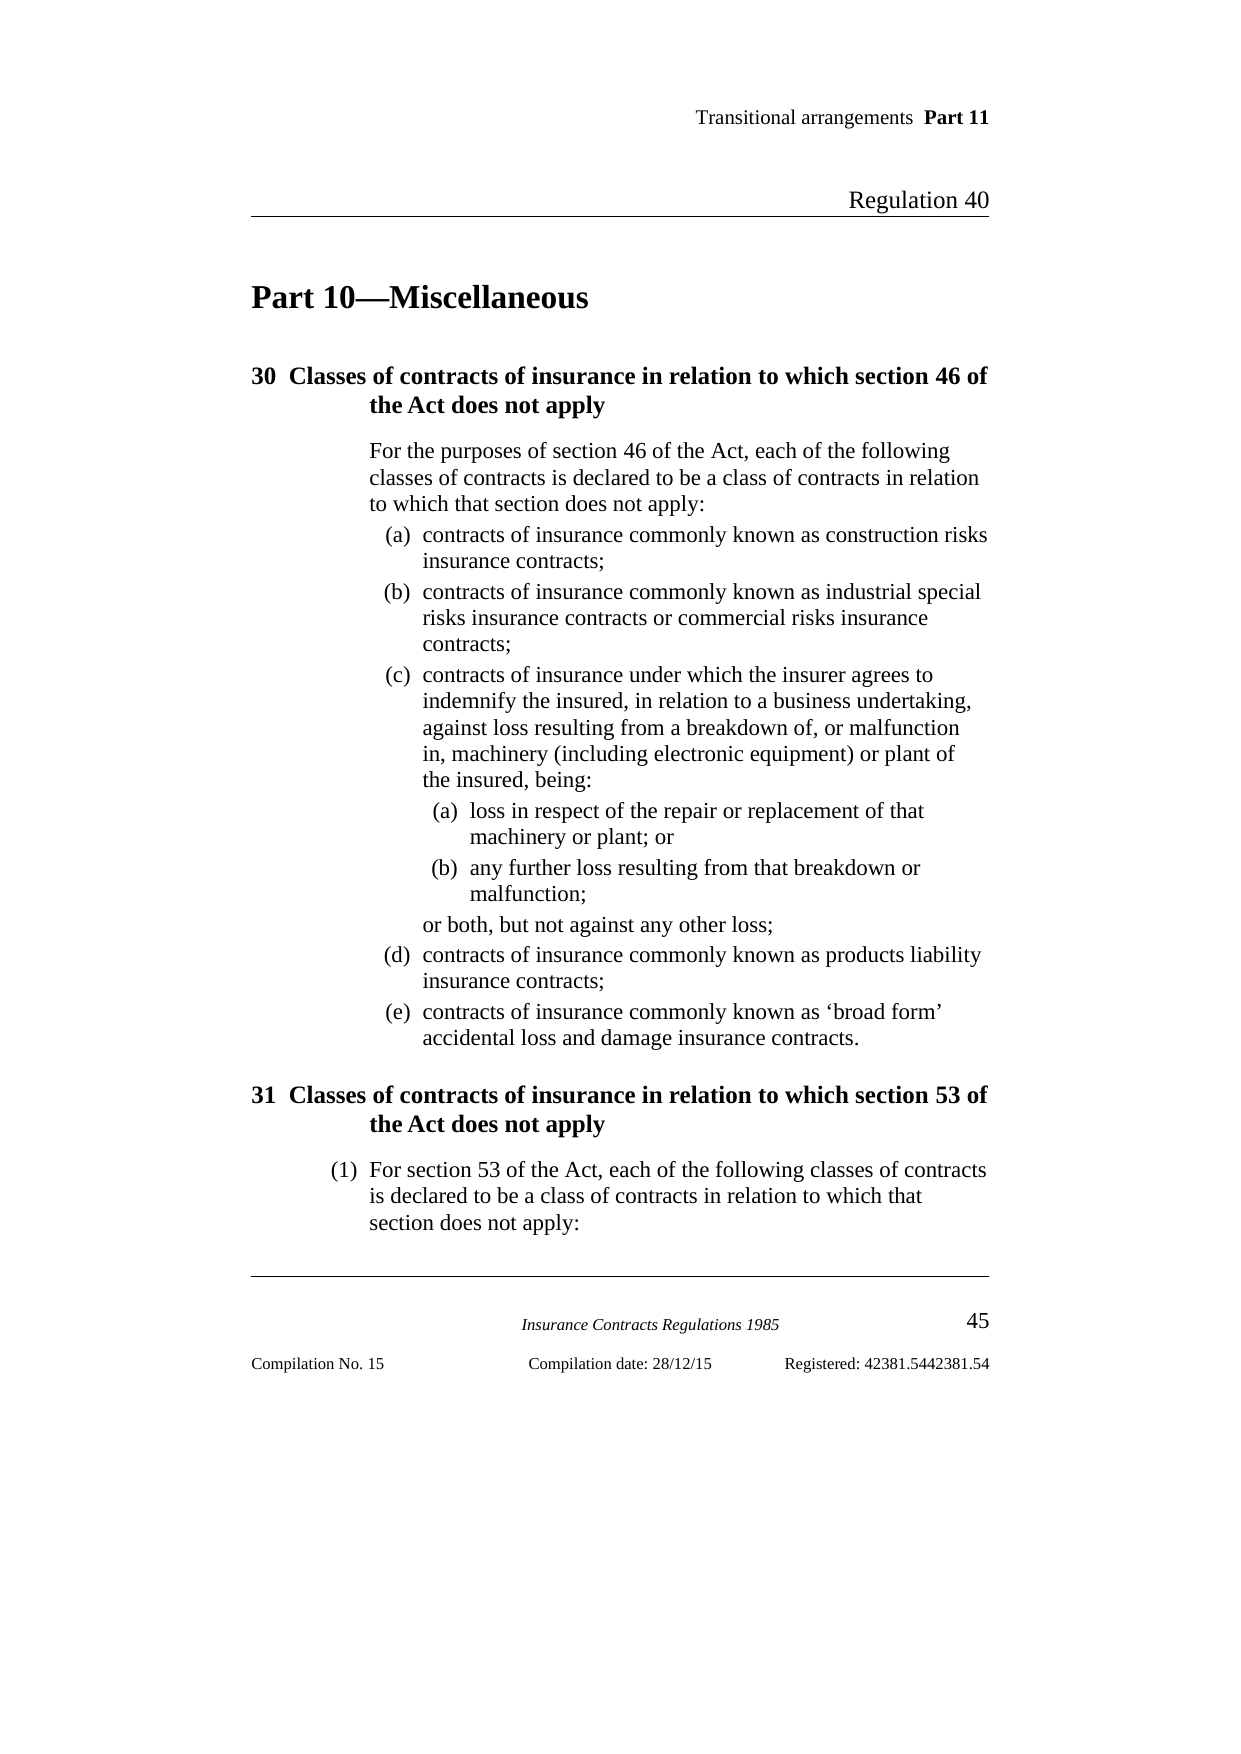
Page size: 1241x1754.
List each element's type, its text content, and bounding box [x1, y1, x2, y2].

text 30 Classes of contracts of insurance in relation to which section 46 of the Act does not apply [251, 361, 989, 419]
text (b) contracts of insurance commonly known as industrial special risks insurance contracts or commercial risks insurance contracts; [251, 578, 989, 657]
text (b) any further loss resulting from that breakdown or malfunction; [251, 854, 989, 906]
text Part 10—Miscellaneous [251, 277, 989, 316]
text (e) contracts of insurance commonly known as ‘broad form’ accidental loss and damage insurance contracts. [251, 998, 989, 1051]
text For the purposes of section 46 of the Act, each of the following classes of contracts is declared to be a class of contracts in relation to which that section does not apply: [251, 438, 989, 517]
text (c) contracts of insurance under which the insurer agrees to indemnify the insured, in relation to a business undertaking, against loss resulting from a breakdown of, or malfunction in, machinery (including electronic equipment) or plant of the insured, being: [251, 661, 989, 793]
text (1) For section 53 of the Act, each of the following classes of contracts is declared to be a class of contracts in relation to which that section does not apply: [251, 1156, 989, 1235]
text (d) contracts of insurance commonly known as products liability insurance contracts; [251, 941, 989, 994]
text or both, but not against any other loss; [251, 911, 989, 937]
text (a) contracts of insurance commonly known as construction risks insurance contracts; [251, 521, 989, 573]
text (a) loss in respect of the repair or replacement of that machinery or plant; or [251, 797, 989, 849]
text 31 Classes of contracts of insurance in relation to which section 53 of the Act does not apply [251, 1080, 989, 1137]
